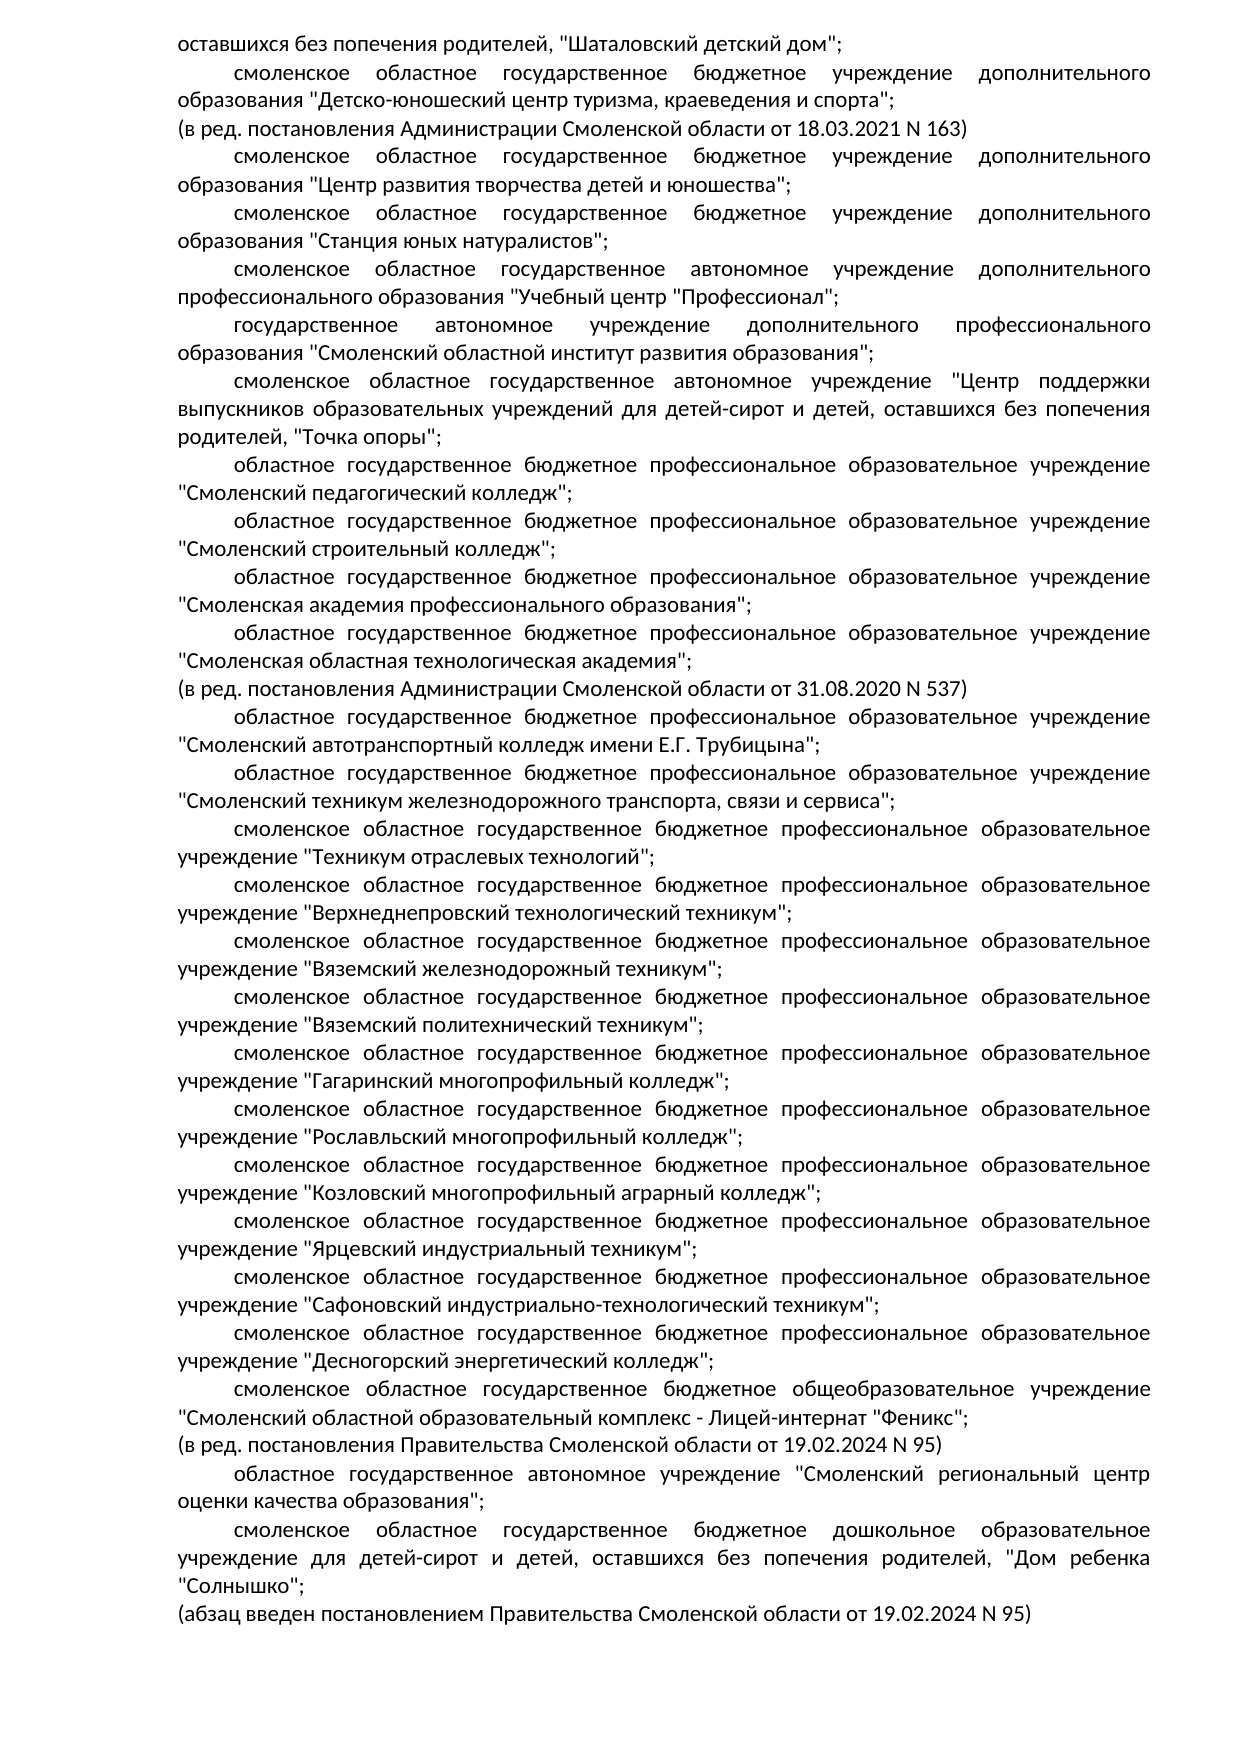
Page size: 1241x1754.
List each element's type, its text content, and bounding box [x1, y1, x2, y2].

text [177, 29, 1152, 58]
text смоленское областное государственное бюджетное профессиональное образовательное учреждение "Десногорский энергетический колледж"; [177, 1318, 1152, 1374]
text смоленское областное государственное бюджетное общеобразовательное учреждение "Смоленский областной образовательный комплекс - Лицей-интернат "Феникс"; [177, 1374, 1152, 1431]
text смоленское областное государственное бюджетное профессиональное образовательное учреждение "Техникум отраслевых технологий"; [177, 814, 1152, 870]
text смоленское областное государственное бюджетное профессиональное образовательное учреждение "Вяземский железнодорожный техникум"; [177, 926, 1152, 982]
text смоленское областное государственное бюджетное профессиональное образовательное учреждение "Козловский многопрофильный аграрный колледж"; [177, 1150, 1152, 1206]
text смоленское областное государственное автономное учреждение дополнительного профессионального образования "Учебный центр "Профессионал"; [177, 254, 1152, 310]
text (в ред. постановления Администрации Смоленской области от 18.03.2021 N 163) [177, 114, 1152, 142]
text (в ред. постановления Администрации Смоленской области от 31.08.2020 N 537) [177, 674, 1152, 702]
text областное государственное бюджетное профессиональное образовательное учреждение "Смоленский техникум железнодорожного транспорта, связи и сервиса"; [177, 758, 1152, 814]
text областное государственное бюджетное профессиональное образовательное учреждение "Смоленская областная технологическая академия"; [177, 618, 1152, 674]
text смоленское областное государственное бюджетное дошкольное образовательное учреждение для детей-сирот и детей, оставшихся без попечения родителей, "Дом ребенка "Солнышко"; [177, 1515, 1152, 1599]
text смоленское областное государственное бюджетное профессиональное образовательное учреждение "Рославльский многопрофильный колледж"; [177, 1094, 1152, 1150]
text областное государственное автономное учреждение "Смоленский региональный центр оценки качества образования"; [177, 1459, 1152, 1515]
text смоленское областное государственное автономное учреждение "Центр поддержки выпускников образовательных учреждений для детей-сирот и детей, оставшихся без попечения родителей, "Точка опоры"; [177, 366, 1152, 450]
text смоленское областное государственное бюджетное профессиональное образовательное учреждение "Вяземский политехнический техникум"; [177, 982, 1152, 1038]
text областное государственное бюджетное профессиональное образовательное учреждение "Смоленский педагогический колледж"; [177, 450, 1152, 506]
text областное государственное бюджетное профессиональное образовательное учреждение "Смоленская академия профессионального образования"; [177, 562, 1152, 618]
text смоленское областное государственное бюджетное учреждение дополнительного образования "Станция юных натуралистов"; [177, 198, 1152, 254]
text смоленское областное государственное бюджетное учреждение дополнительного образования "Центр развития творчества детей и юношества"; [177, 142, 1152, 198]
text смоленское областное государственное бюджетное профессиональное образовательное учреждение "Ярцевский индустриальный техникум"; [177, 1206, 1152, 1262]
text областное государственное бюджетное профессиональное образовательное учреждение "Смоленский строительный колледж"; [177, 506, 1152, 562]
text смоленское областное государственное бюджетное профессиональное образовательное учреждение "Верхнеднепровский технологический техникум"; [177, 870, 1152, 926]
text (в ред. постановления Правительства Смоленской области от 19.02.2024 N 95) [177, 1431, 1152, 1459]
text смоленское областное государственное бюджетное профессиональное образовательное учреждение "Гагаринский многопрофильный колледж"; [177, 1038, 1152, 1094]
text областное государственное бюджетное профессиональное образовательное учреждение "Смоленский автотранспортный колледж имени Е.Г. Трубицына"; [177, 702, 1152, 758]
text государственное автономное учреждение дополнительного профессионального образования "Смоленский областной институт развития образования"; [177, 310, 1152, 366]
text смоленское областное государственное бюджетное профессиональное образовательное учреждение "Сафоновский индустриально-технологический техникум"; [177, 1262, 1152, 1318]
text смоленское областное государственное бюджетное учреждение дополнительного образования "Детско-юношеский центр туризма, краеведения и спорта"; [177, 58, 1152, 114]
text (абзац введен постановлением Правительства Смоленской области от 19.02.2024 N 95) [177, 1599, 1152, 1627]
